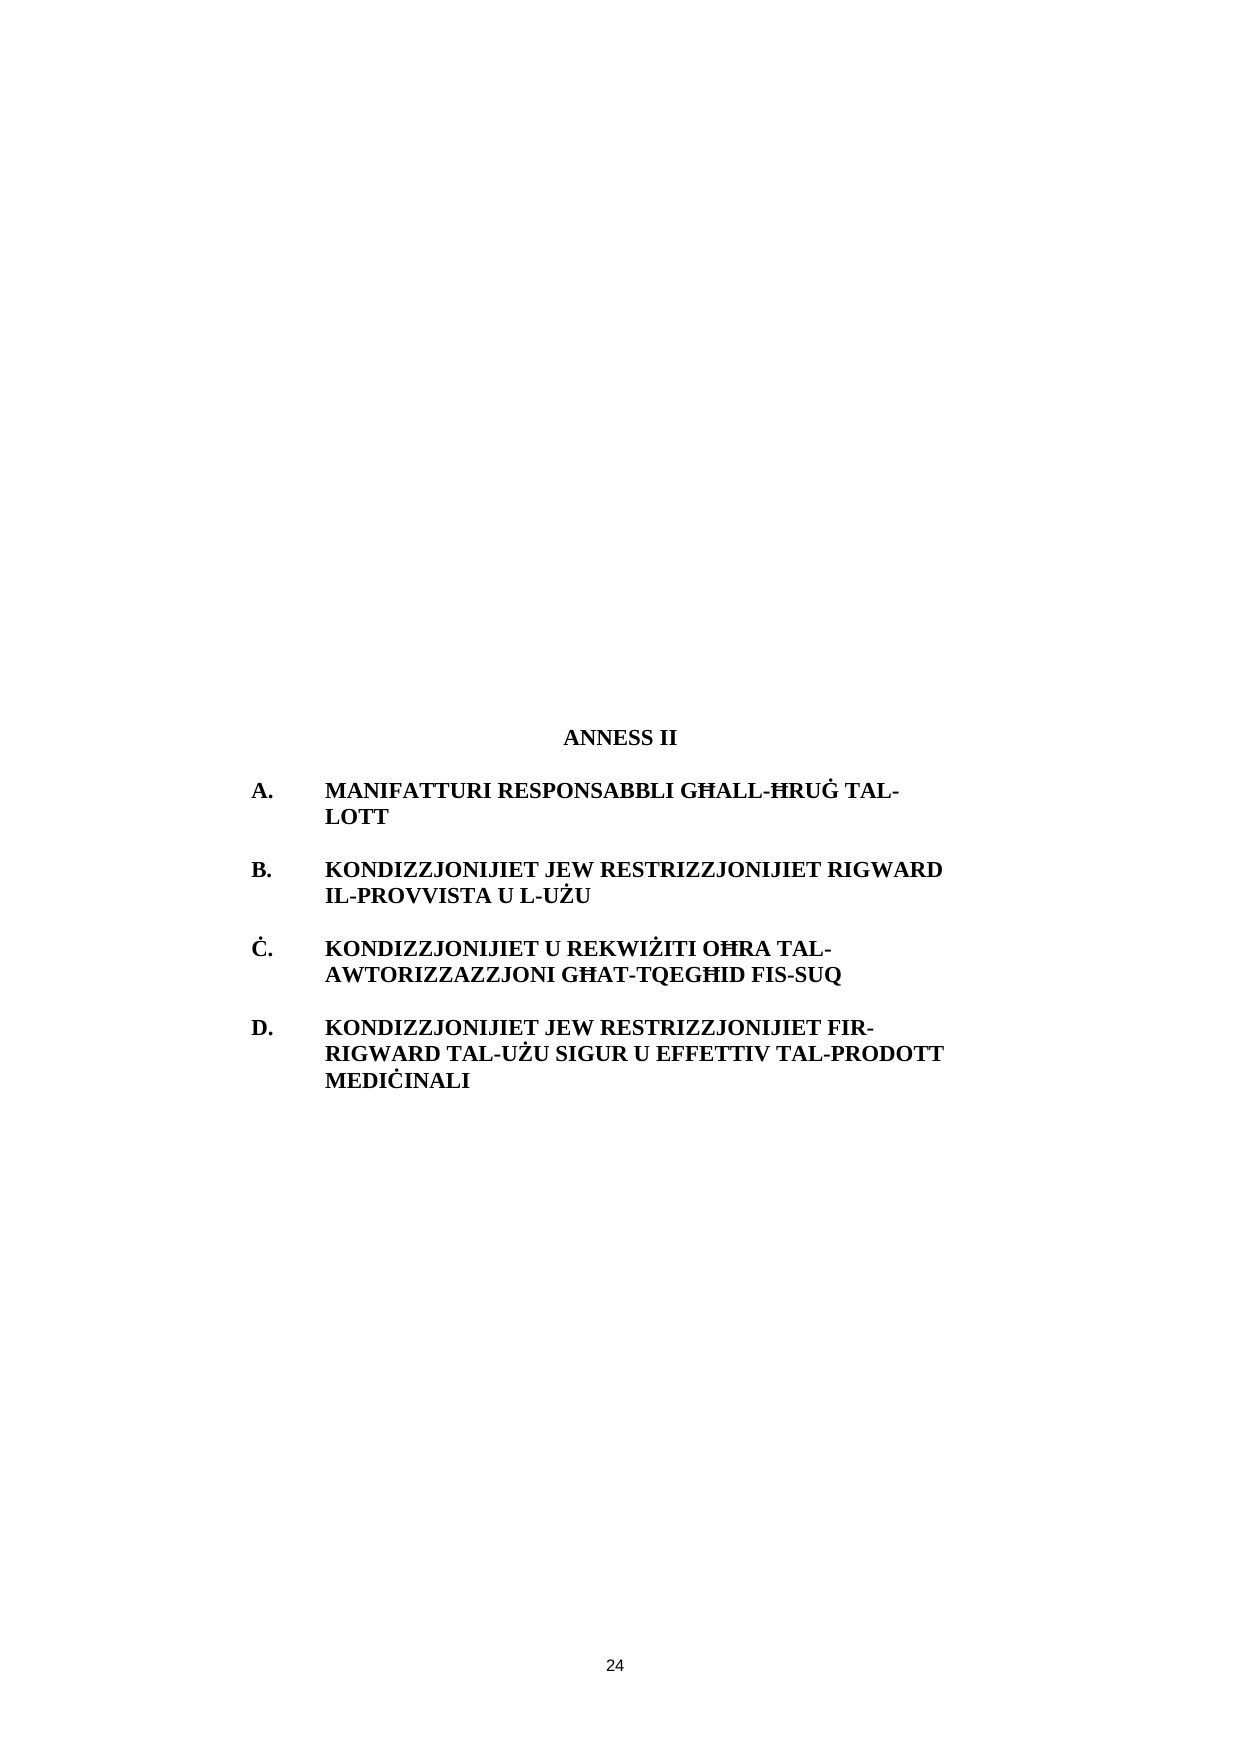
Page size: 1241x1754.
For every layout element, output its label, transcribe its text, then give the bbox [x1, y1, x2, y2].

text ANNESS II [148, 724, 1092, 751]
text Ċ. KONDIZZJONIJIET U REKWIŻITI OĦRA TAL-AWTORIZZAZZJONI GĦAT-TQEGĦID FIS-SUQ [251, 935, 930, 988]
text D. KONDIZZJONIJIET JEW RESTRIZZJONIJIET FIR-RIGWARD TAL-UŻU SIGUR U EFFETTIV TAL-PRODOTT MEDIĊINALI [251, 1014, 945, 1093]
text B. KONDIZZJONIJIET JEW RESTRIZZJONIJIET RIGWARD IL-PROVVISTA U L-UŻU [251, 856, 945, 909]
text A. MANIFATTURI RESPONSABBLI GĦALL-ĦRUĠ TAL-LOTT [251, 777, 945, 830]
